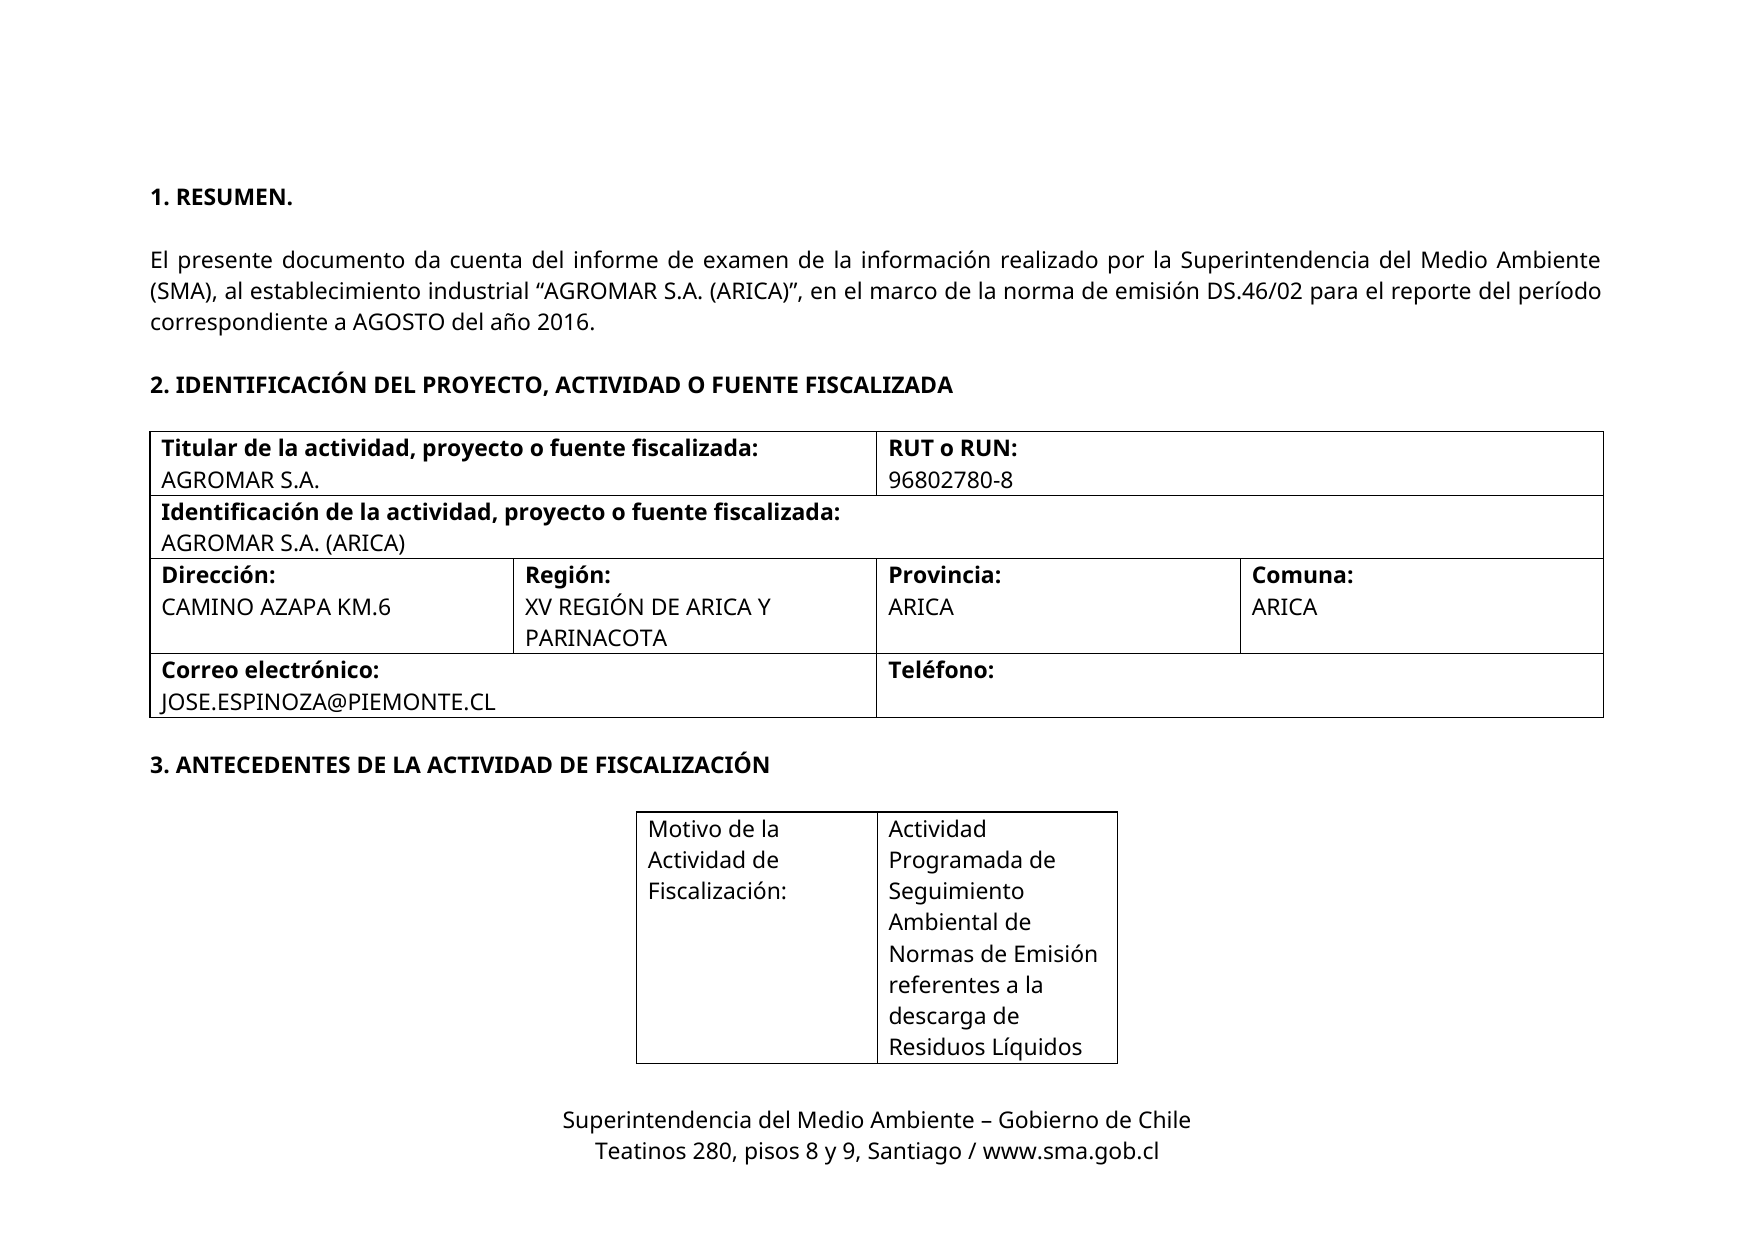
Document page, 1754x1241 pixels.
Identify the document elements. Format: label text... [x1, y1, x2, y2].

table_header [878, 813, 1117, 1062]
table_cell Teléfono: [877, 654, 1603, 717]
text 2. IDENTIFICACIÓN DEL PROYECTO, ACTIVIDAD O FUENTE FISCALIZADA [150, 337, 1604, 400]
table_cell Dirección: CAMINO AZAPA KM.6 [151, 559, 513, 653]
table_header Titular de la actividad, proyecto o fuente fiscalizada: AGROMAR S.A. [151, 432, 876, 495]
text 1. RESUMEN. [150, 150, 1604, 212]
table_header RUT o RUN: 96802780-8 [877, 432, 1603, 495]
table_cell Región: XV REGIÓN DE ARICA Y PARINACOTA [514, 559, 876, 653]
table_cell Provincia: ARICA [877, 559, 1240, 653]
text El presente documento da cuenta del informe de examen de la información realizado por la Superintendencia del Medio Ambiente (SMA), al establecimiento industrial “AGROMAR S.A. (ARICA)”, en el marco de la norma de emisión DS.46/02 para el reporte del período correspondiente a AGOSTO del año 2016. [150, 212, 1604, 337]
text 3. ANTECEDENTES DE LA ACTIVIDAD DE FISCALIZACIÓN [150, 718, 1604, 780]
table_cell Identificación de la actividad, proyecto o fuente fiscalizada: AGROMAR S.A. (ARICA) [151, 496, 1603, 558]
table_cell Correo electrónico: JOSE.ESPINOZA@PIEMONTE.CL [151, 654, 876, 717]
table_cell Comuna: ARICA [1241, 559, 1603, 653]
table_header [637, 813, 877, 1062]
